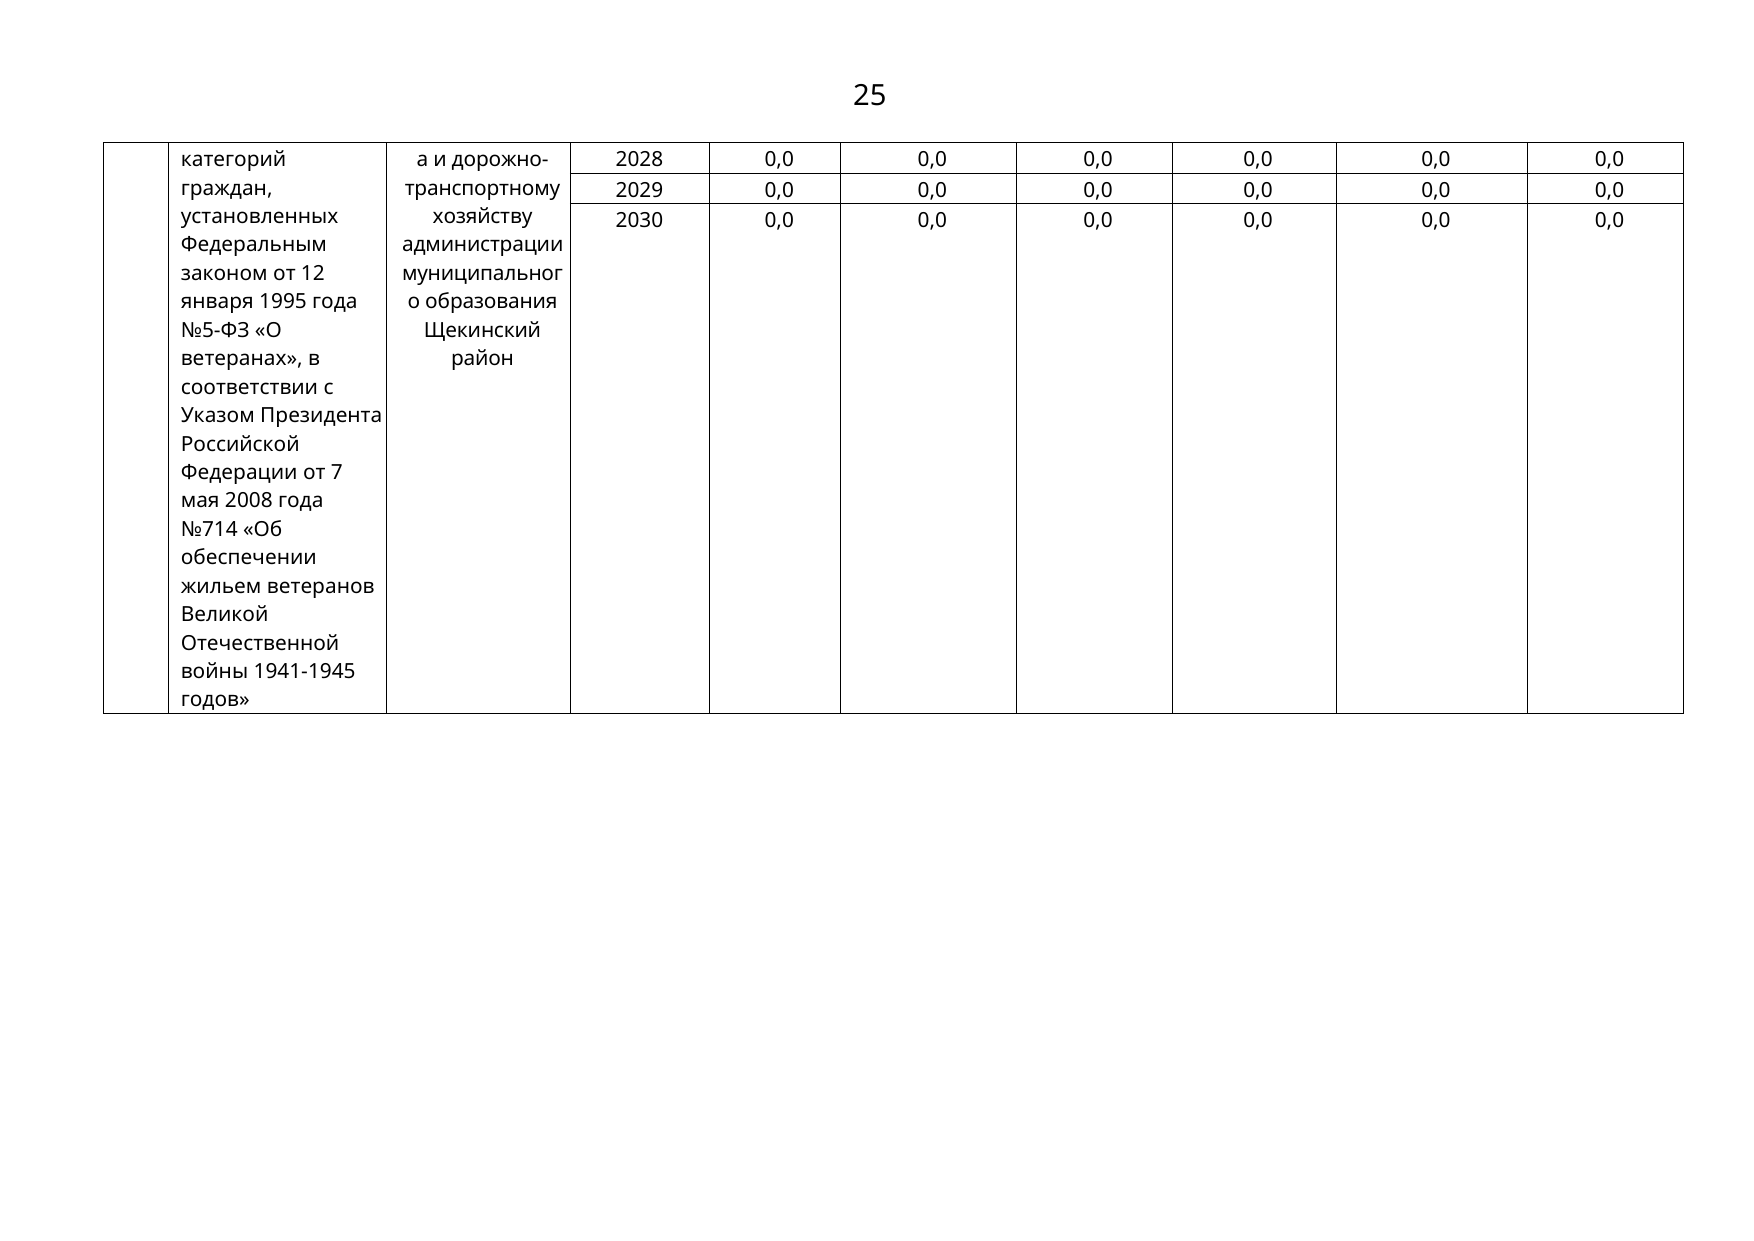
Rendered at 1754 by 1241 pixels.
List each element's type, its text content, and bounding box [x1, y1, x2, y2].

table_cell 0,0 [1017, 143, 1172, 173]
table_cell 2028 [571, 143, 709, 173]
table_cell 0,0 [841, 204, 1016, 713]
table_cell 0,0 [1337, 204, 1527, 713]
table_cell 0,0 [1337, 174, 1527, 203]
table_cell 0,0 [1528, 204, 1683, 713]
table_cell 0,0 [1337, 143, 1527, 173]
table_cell 0,0 [1528, 143, 1683, 173]
table_cell 2030 [571, 204, 709, 713]
table_cell 0,0 [1017, 204, 1172, 713]
table_cell 2029 [571, 174, 709, 203]
table_cell 0,0 [841, 174, 1016, 203]
table_cell 0,0 [1173, 174, 1336, 203]
table_cell 0,0 [710, 174, 840, 203]
table_cell 0,0 [1528, 174, 1683, 203]
table_cell 0,0 [710, 143, 840, 173]
table_cell 0,0 [1173, 204, 1336, 713]
table_cell 0,0 [1017, 174, 1172, 203]
table_cell 0,0 [1173, 143, 1336, 173]
table_cell 0,0 [710, 204, 840, 713]
table_cell 0,0 [841, 143, 1016, 173]
